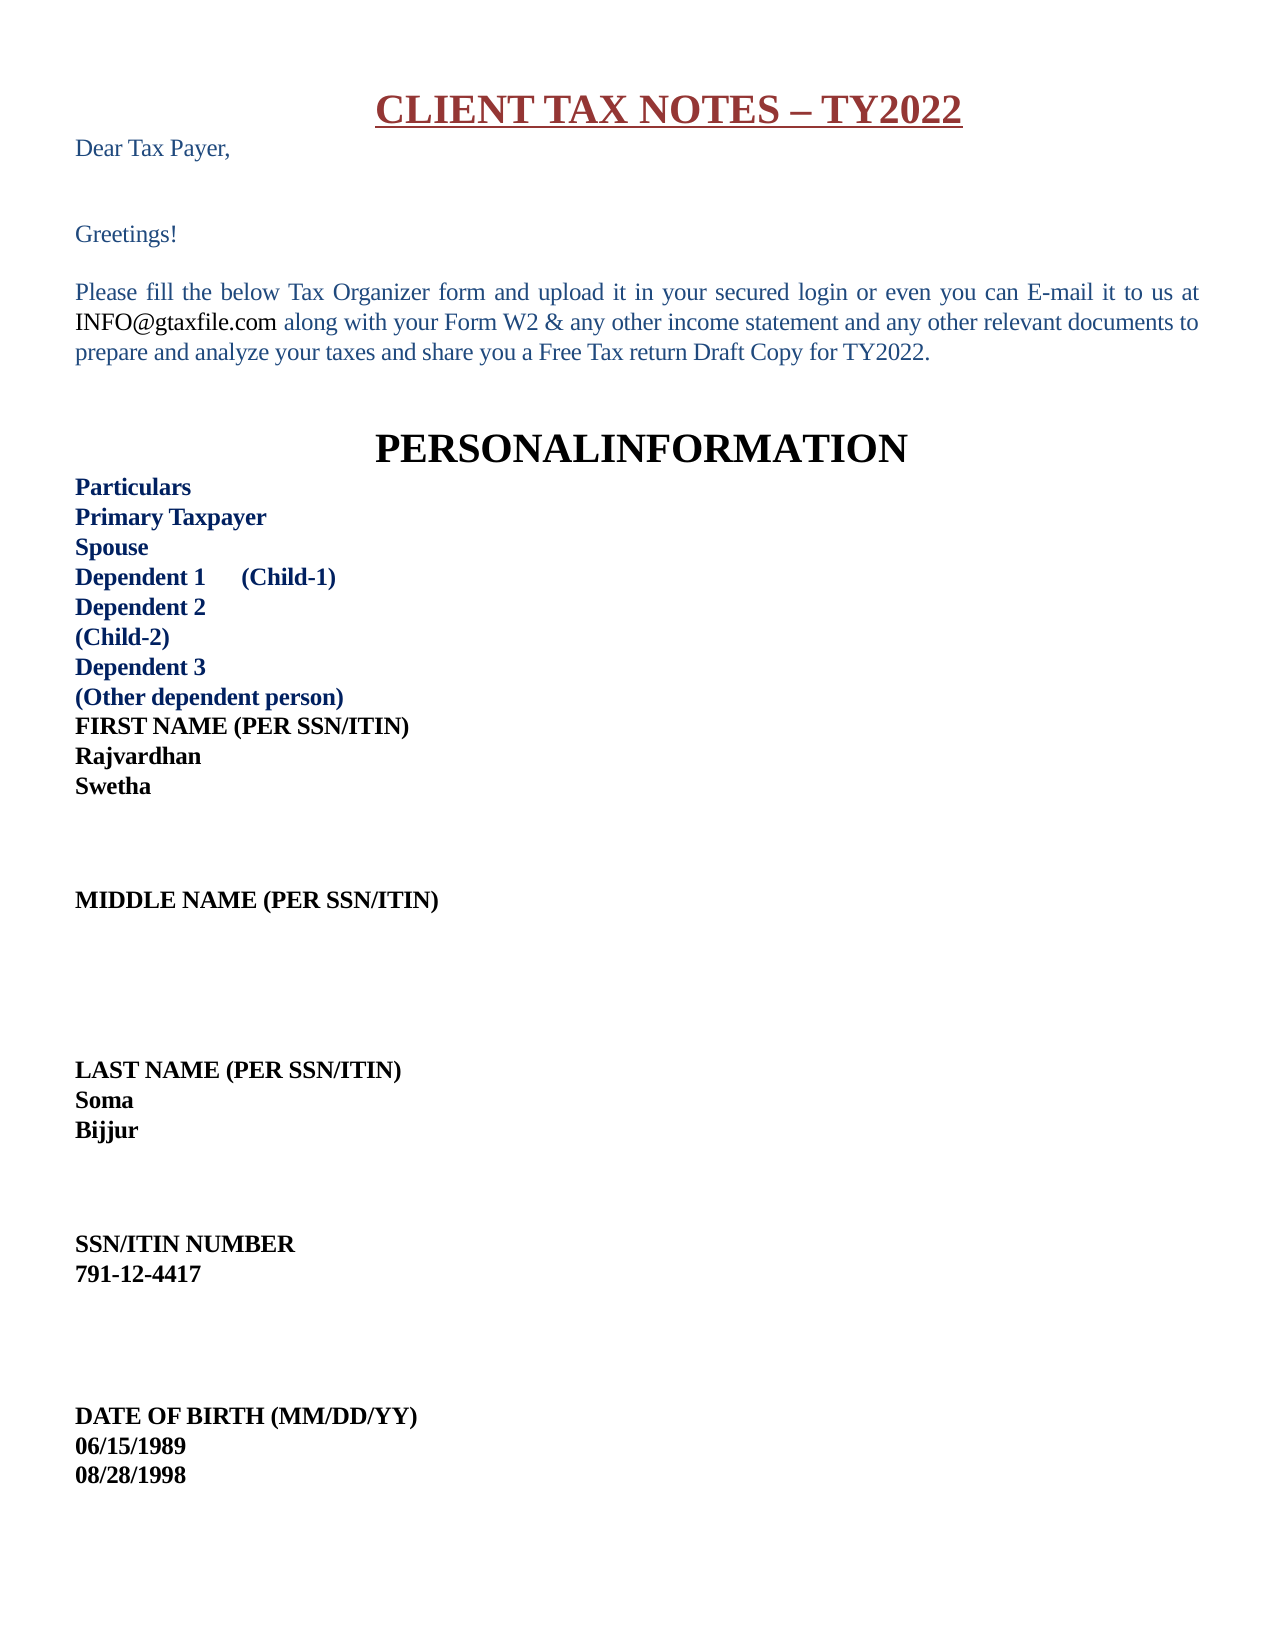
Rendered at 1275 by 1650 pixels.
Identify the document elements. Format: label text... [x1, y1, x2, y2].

text Spouse [75, 534, 1200, 564]
text PERSONALINFORMATION [375, 426, 1200, 475]
text Soma [75, 1093, 1200, 1123]
text Dependent 2 [75, 594, 1200, 624]
text FIRST NAME (PER SSN/ITIN) [75, 714, 1200, 744]
text (Other dependent person) [75, 684, 1200, 714]
text Please fill the below Tax Organizer form and upload it in your secured login or even you can E-mail it to us at INFO@gtaxfile.com along with your Form W2 & any other income statement and any other relevant documents to prepare and analyze your taxes and share you a Free Tax return Draft Copy for TY2022. [75, 278, 1200, 368]
text SSN/ITIN NUMBER [75, 1239, 1200, 1269]
text Primary Taxpayer [75, 505, 1200, 534]
text Dependent 1 (Child-1) [75, 564, 1200, 594]
text Greetings! [75, 220, 1200, 249]
text 08/28/1998 [75, 1474, 1200, 1504]
text (Child-2) [75, 624, 1200, 654]
text 791-12-4417 [75, 1269, 1200, 1299]
text Particulars [75, 475, 1200, 505]
text Dependent 3 [75, 654, 1200, 684]
text MIDDLE NAME (PER SSN/ITIN) [75, 890, 1200, 920]
text Rajvardhan [75, 744, 1200, 774]
text LAST NAME (PER SSN/ITIN) [75, 1063, 1200, 1093]
text 06/15/1989 [75, 1444, 1200, 1474]
text DATE OF BIRTH (MM/DD/YY) [75, 1414, 1200, 1444]
text CLIENT TAX NOTES – TY2022 [375, 84, 1200, 132]
text Dear Tax Payer, [75, 132, 1200, 162]
text Swetha [75, 774, 1200, 804]
text Bijjur [75, 1123, 1200, 1153]
